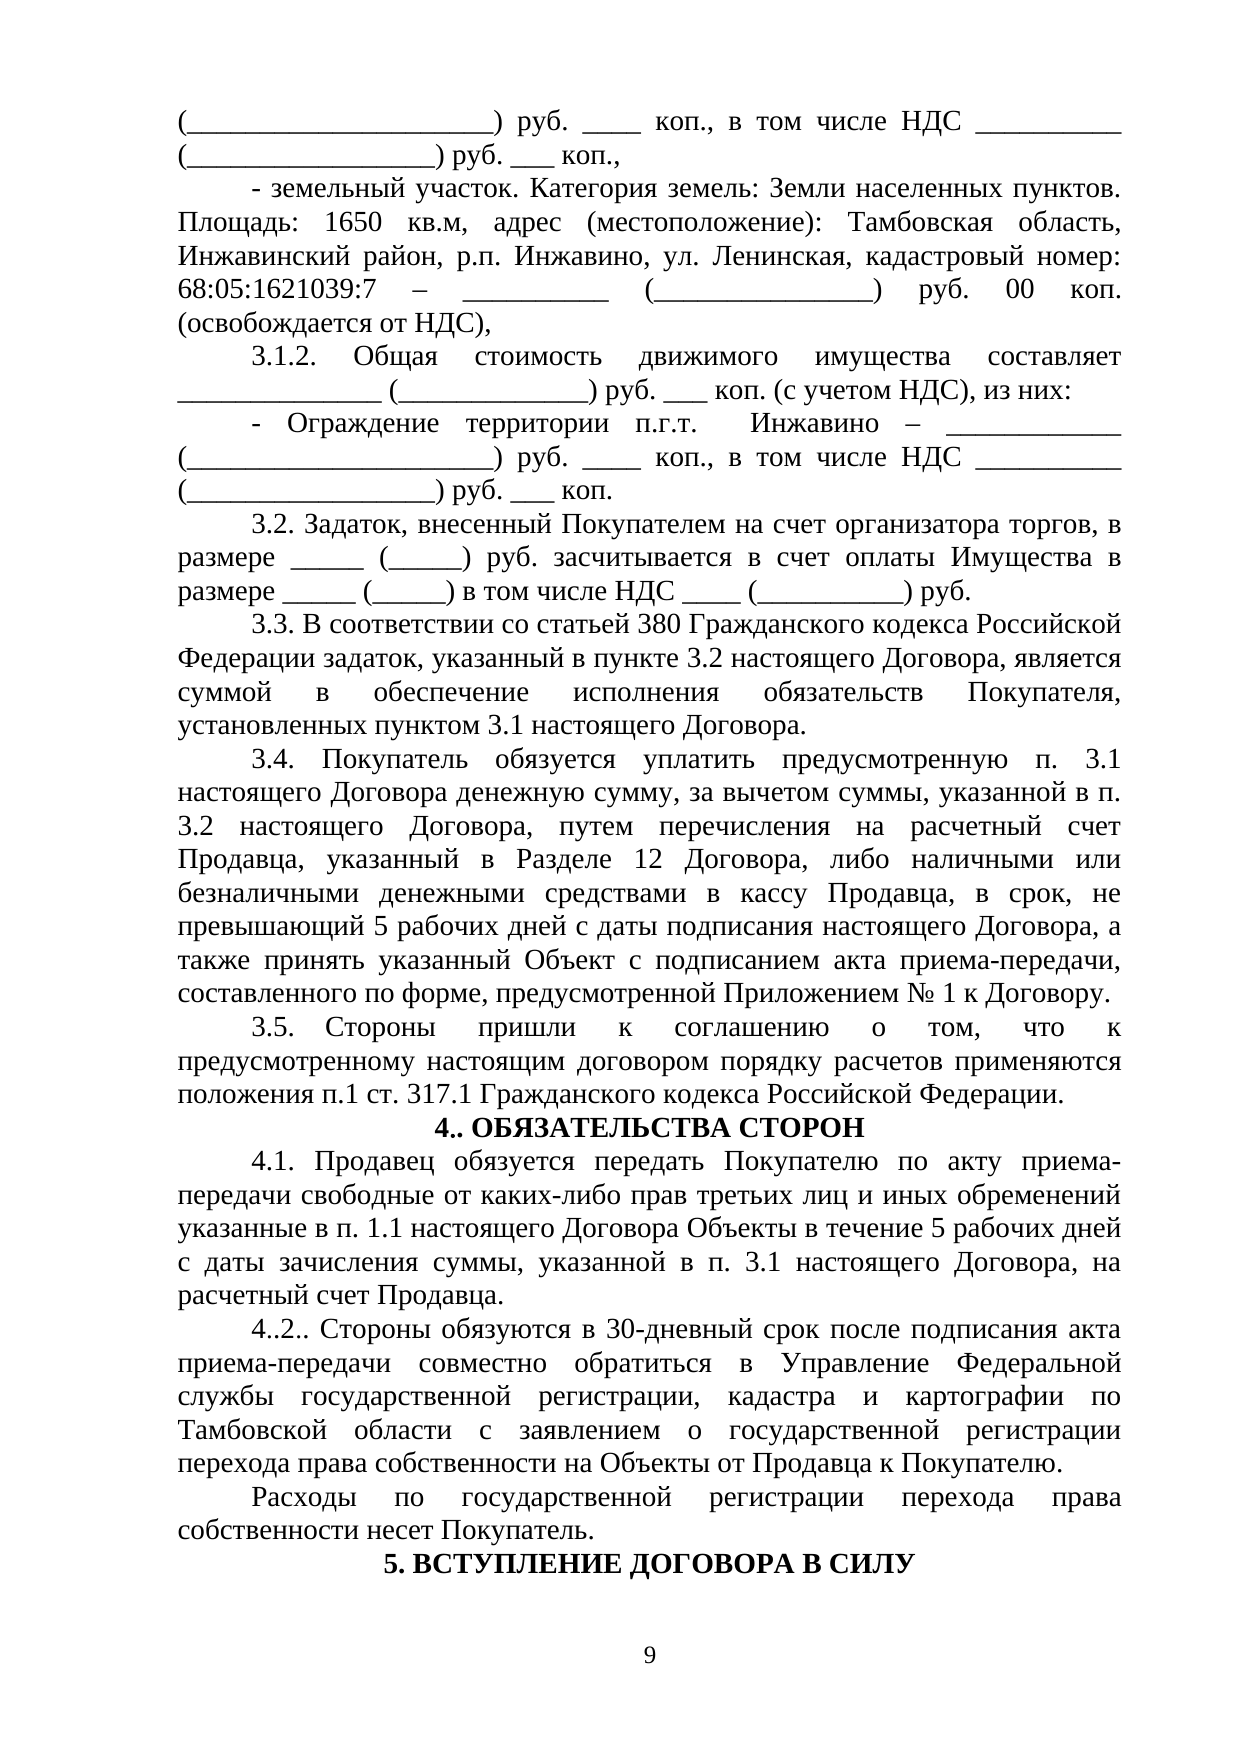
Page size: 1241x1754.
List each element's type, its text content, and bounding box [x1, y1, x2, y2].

text - Ограждение территории п.г.т. Инжавино – ____________ (_____________________) руб. ____ коп., в том числе НДС __________ (_________________) руб. ___ коп. [177, 405, 1122, 506]
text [177, 103, 1122, 171]
text 3.1.2. Общая стоимость движимого имущества составляет ______________ (_____________) руб. ___ коп. (с учетом НДС), из них: [177, 338, 1122, 405]
text 4. ОБЯЗАТЕЛЬСТВА СТОРОН [177, 1110, 1122, 1143]
text 5. ВСТУПЛЕНИЕ ДОГОВОРА В СИЛУ [177, 1546, 1122, 1579]
text - земельный участок. Категория земель: Земли населенных пунктов. Площадь: 1650 кв.м, адрес (местоположение): Тамбовская область, Инжавинский район, р.п. Инжавино, ул. Ленинская, кадастровый номер: 68:05:1621039:7 – __________ (_______________) руб. 00 коп. (освобождается от НДС), [177, 171, 1122, 338]
text 3.3. В соответствии со статьей 380 Гражданского кодекса Российской Федерации задаток, указанный в пункте 3.2 настоящего Договора, является суммой в обеспечение исполнения обязательств Покупателя, установленных пунктом 3.1 настоящего Договора. [177, 607, 1122, 741]
text 4.2. Стороны обязуются в 30-дневный срок после подписания акта приема-передачи совместно обратиться в Управление Федеральной службы государственной регистрации, кадастра и картографии по Тамбовской области с заявлением о государственной регистрации перехода права собственности на Объекты от Продавца к Покупателю. [177, 1311, 1122, 1479]
text 3.5. Стороны пришли к соглашению о том, что к предусмотренному настоящим договором порядку расчетов применяются положения п.1 ст. 317.1 Гражданского кодекса Российской Федерации. [177, 1009, 1122, 1110]
text 4.1. Продавец обязуется передать Покупателю по акту приема-передачи свободные от каких-либо прав третьих лиц и иных обременений указанные в п. 1.1 настоящего Договора Объекты в течение 5 рабочих дней с даты зачисления суммы, указанной в п. 3.1 настоящего Договора, на расчетный счет Продавца. [177, 1143, 1122, 1311]
text 3.4. Покупатель обязуется уплатить предусмотренную п. 3.1 настоящего Договора денежную сумму, за вычетом суммы, указанной в п. 3.2 настоящего Договора, путем перечисления на расчетный счет Продавца, указанный в Разделе 12 Договора, либо наличными или безналичными денежными средствами в кассу Продавца, в срок, не превышающий 5 рабочих дней с даты подписания настоящего Договора, а также принять указанный Объект с подписанием акта приема-передачи, составленного по форме, предусмотренной Приложением № 1 к Договору. [177, 741, 1122, 1009]
text 3.2. Задаток, внесенный Покупателем на счет организатора торгов, в размере _____ (_____) руб. засчитывается в счет оплаты Имущества в размере _____ (_____) в том числе НДС ____ (__________) руб. [177, 506, 1122, 607]
text Расходы по государственной регистрации перехода права собственности несет Покупатель. [177, 1479, 1122, 1546]
